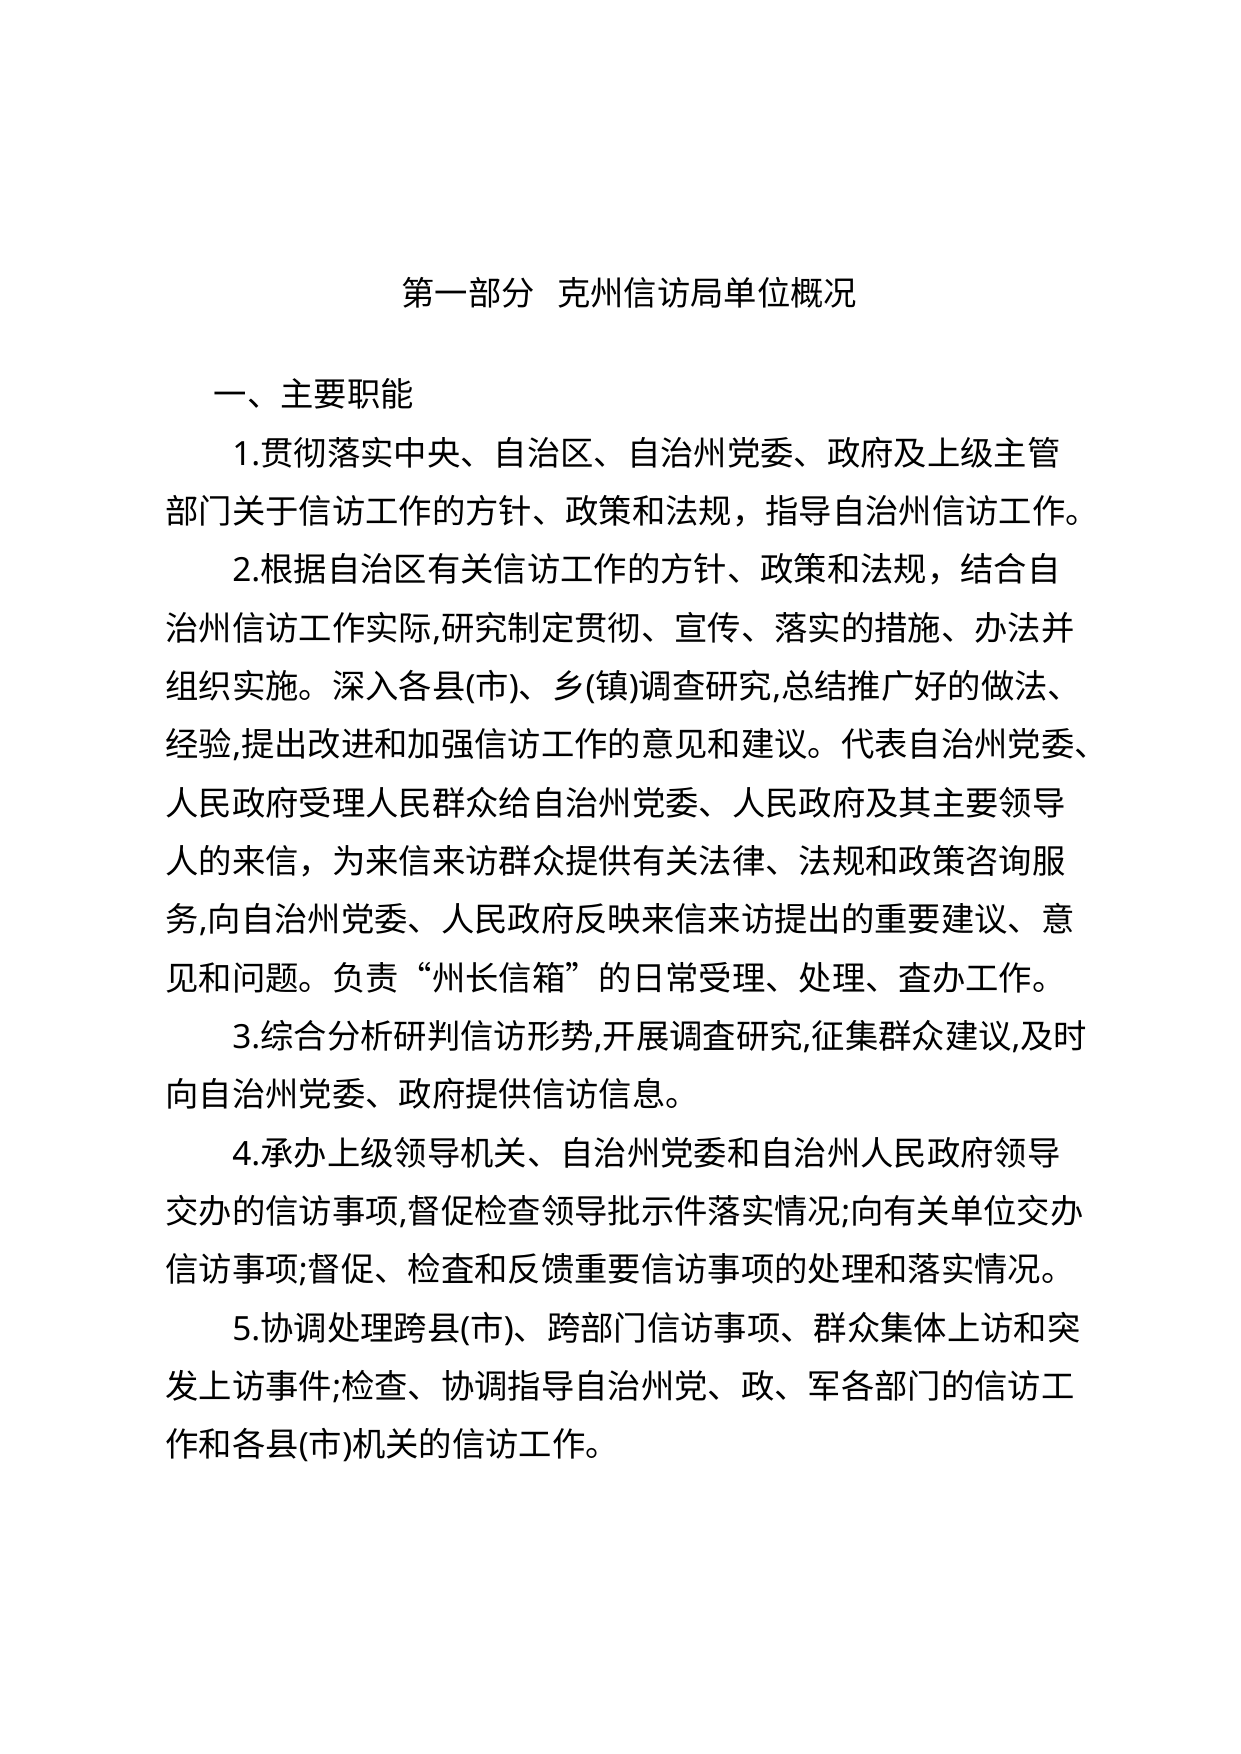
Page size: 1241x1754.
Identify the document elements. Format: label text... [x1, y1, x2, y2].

text 1.贯彻落实中央、自治区、自治州党委、政府及上级主管部门关于信访工作的方针、政策和法规，指导自治州信访工作。 [165, 418, 1092, 535]
text 4.承办上级领导机关、自治州党委和自治州人民政府领导交办的信访事项,督促检查领导批示件落实情况;向有关单位交办信访事项;督促、检査和反馈重要信访事项的处理和落实情况。 [165, 1118, 1092, 1293]
text 5.协调处理跨县(市)、跨部门信访事项、群众集体上访和突发上访事件;检查、协调指导自治州党、政、军各部门的信访工作和各县(市)机关的信访工作。 [165, 1293, 1092, 1468]
text 3.综合分析研判信访形势,开展调査研究,征集群众建议,及时向自治州党委、政府提供信访信息。 [165, 1002, 1092, 1118]
text 一、主要职能 [165, 360, 1092, 418]
text 2.根据自治区有关信访工作的方针、政策和法规，结合自治州信访工作实际,研究制定贯彻、宣传、落实的措施、办法并组织实施。深入各县(市)、乡(镇)调查研究,总结推广好的做法、经验,提出改进和加强信访工作的意见和建议。代表自治州党委、人民政府受理人民群众给自治州党委、人民政府及其主要领导人的来信，为来信来访群众提供有关法律、法规和政策咨询服务,向自治州党委、人民政府反映来信来访提出的重要建议、意见和问题。负责“州长信箱”的日常受理、处理、査办工作。 [165, 535, 1092, 1002]
text 第一部分 克州信访局单位概况 [165, 266, 1092, 315]
